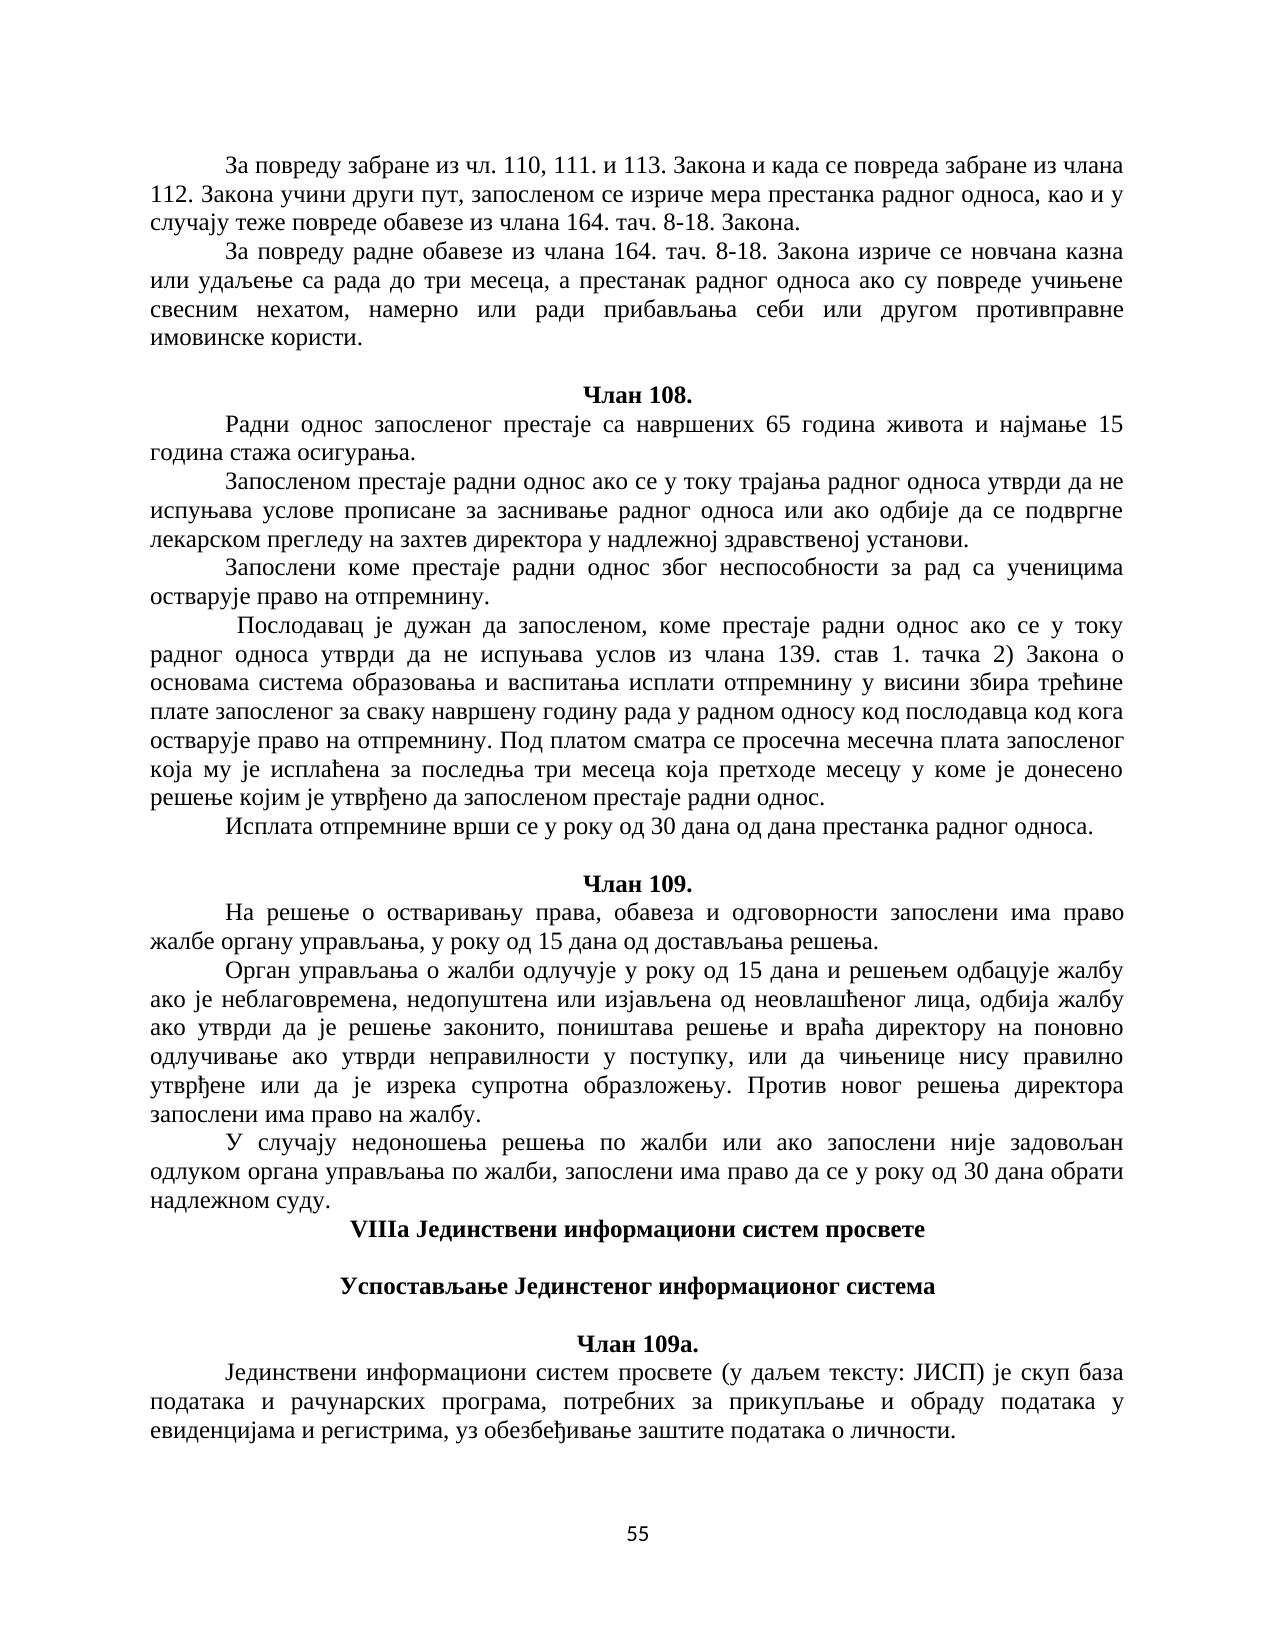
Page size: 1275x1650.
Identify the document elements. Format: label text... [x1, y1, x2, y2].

text Члан 109а. [150, 1329, 1125, 1357]
text На решење о остваривању права, обавеза и одговорности запослени има право жалбе органу управљања, у року од 15 дана од достављања решења. [150, 897, 1125, 955]
text Јединствени информациони систем просвете (у даљем тексту: ЈИСП) је скуп база података и рачунарских програма, потребних за прикупљање и обраду података у евиденцијама и регистрима, уз обезбеђивање заштите података о личности. [150, 1357, 1125, 1444]
text Члан 109. [150, 869, 1125, 897]
text За повреду забране из чл. 110, 111. и 113. Закона и када се повреда забране из члана 112. Закона учини други пут, запосленом се изриче мера престанка радног односа, као и у случају теже повреде обавезе из члана 164. тач. 8-18. Закона. [150, 150, 1125, 236]
text Успостављање Јединстеног информационог система [150, 1271, 1125, 1300]
text Послодавац је дужан да запосленом, коме престаје радни однос ако се у току радног односа утврди да не испуњава услов из члана 139. став 1. тачка 2) Закона о основама система образовања и васпитања исплати отпремнину у висини збира трећине плате запосленог за сваку навршену годину рада у радном односу код послодавца код кога остварује право на отпремнину. Под платом сматра се просечна месечна плата запосленог која му је исплаћена за последња три месеца која претходе месецу у коме је донесено решење којим је утврђено да запосленом престаје радни однос. [150, 610, 1125, 811]
text Запосленом престаје радни однос ако се у току трајања радног односа утврди да не испуњава услове прописане за заснивање радног односа или ако одбије да се подвргне лекарском прегледу на захтев директора у надлежној здравственој установи. [150, 466, 1125, 552]
text Исплата отпремнине врши се у року од 30 дана од дана престанка радног односа. [150, 811, 1125, 840]
text Орган управљања о жалби одлучује у року од 15 дана и решењем одбацује жалбу ако је неблаговремена, недопуштена или изјављена од неовлашћеног лица, одбија жалбу ако утврди да је решење законито, поништава решење и враћа директору на поновно одлучивање ако утврди неправилности у поступку, или да чињенице нису правилно утврђене или да је изрека супротна образложењу. Против новог решења директора запослени има право на жалбу. [150, 955, 1125, 1127]
text У случају недоношења решења по жалби или ако запослени није задовољан одлуком органа управљања по жалби, запослени има право да се у року од 30 дана обрати надлежном суду. [150, 1127, 1125, 1214]
text VIIIa Јединствени информациони систем просвете [150, 1214, 1125, 1242]
text Радни однос запосленог престаје са навршених 65 година живота и најмање 15 година стажа осигурања. [150, 409, 1125, 466]
text За повреду радне обавезе из члана 164. тач. 8-18. Закона изриче се новчана казна или удаљење са рада до три месеца, а престанак радног односа ако су повреде учињене свесним нехатом, намерно или ради прибављања себи или другом противправне имовинске користи. [150, 236, 1125, 351]
text Запослени коме престаје радни однос због неспособности за рад са ученицима остварује право на отпремнину. [150, 552, 1125, 610]
text Члан 108. [150, 380, 1125, 409]
